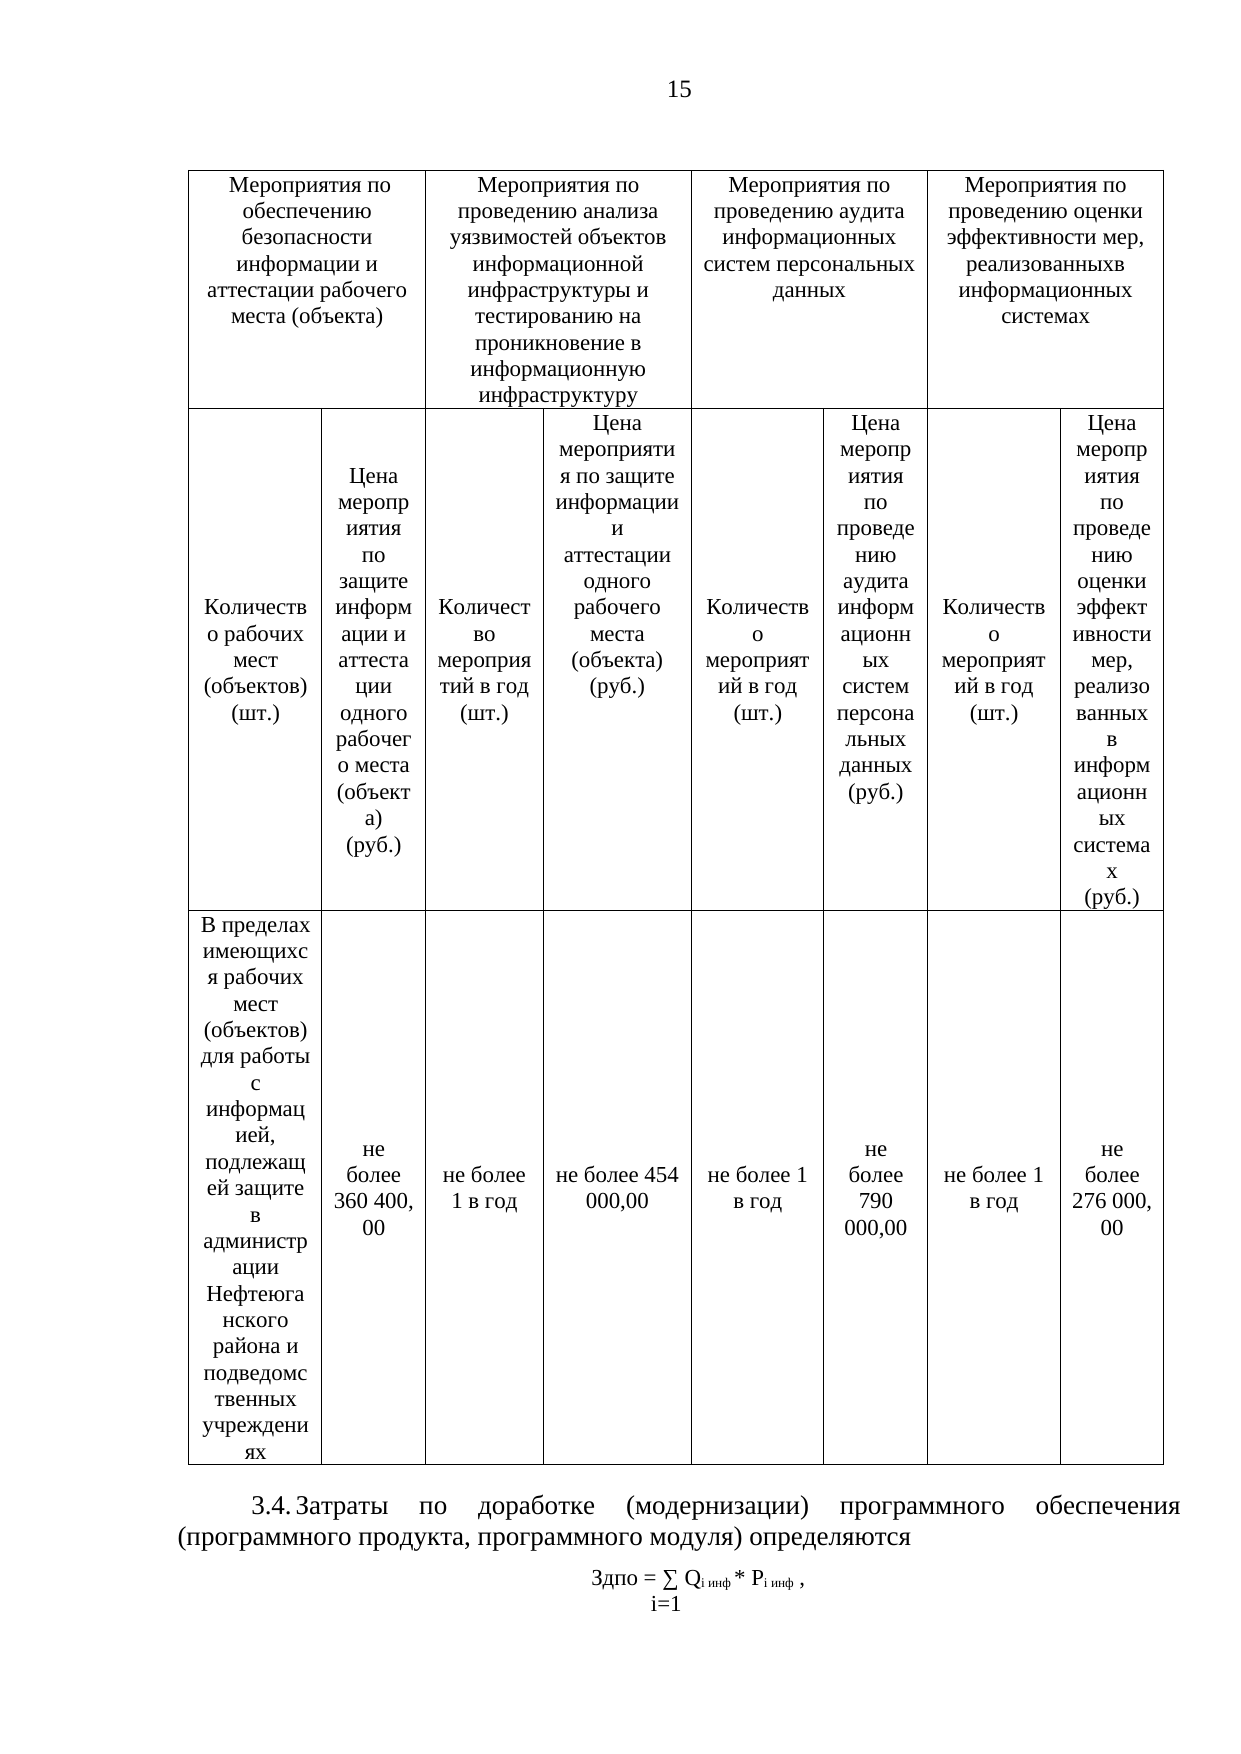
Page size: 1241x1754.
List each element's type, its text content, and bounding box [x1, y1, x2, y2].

text Здпо = ∑ Qi инф * Pi инф , [215, 1563, 1181, 1590]
table_cell не более 276 000,00 [1061, 911, 1163, 1464]
table_cell Количество мероприятий в год (шт.) [692, 409, 823, 910]
table_cell Количество мероприятий в год (шт.) [928, 409, 1060, 910]
table_header Мероприятия по обеспечению безопасности информации и аттестации рабочего места (объекта) [189, 171, 425, 408]
table_cell не более 790 000,00 [824, 911, 927, 1464]
table_cell Количество рабочих мест (объектов) (шт.) [189, 409, 321, 910]
table_cell Цена мероприятия по проведению аудита информационных систем персональных данных (руб.) [824, 409, 927, 910]
table_cell Цена мероприятия по защите информации и аттестации одного рабочего места (объекта) (руб.) [322, 409, 425, 910]
table_header Мероприятия по проведению оценки эффективности мер, реализованныхв информационных системах [928, 171, 1163, 408]
list i=1 [290, 1590, 1181, 1616]
table_cell Цена мероприятия по проведению оценки эффективности мер, реализованных в информационных системах (руб.) [1061, 409, 1163, 910]
table_cell Цена мероприятия по защите информации и аттестации одного рабочего места (объекта) (руб.) [544, 409, 691, 910]
table_cell не более 454 000,00 [544, 911, 691, 1464]
table_cell не более 1 в год [928, 911, 1060, 1464]
table_cell Количество мероприятий в год (шт.) [426, 409, 543, 910]
table_header Мероприятия по проведению аудита информационных систем персональных данных [692, 171, 927, 408]
table_header Мероприятия по проведению анализа уязвимостей объектов информационной инфраструктуры и тестированию на проникновение в информационную инфраструктуру [426, 171, 691, 408]
table_cell не более 360 400,00 [322, 911, 425, 1464]
list Затраты по доработке (модернизации) программного обеспечения (программного продукта, программного модуля) определяются [177, 1489, 1181, 1552]
table_cell не более 1 в год [426, 911, 543, 1464]
table_cell не более 1 в год [692, 911, 823, 1464]
table_cell В пределах имеющихся рабочих мест (объектов) для работы с информацией, подлежащей защите в администрации Нефтеюганского района и подведомственных учреждениях [189, 911, 321, 1464]
